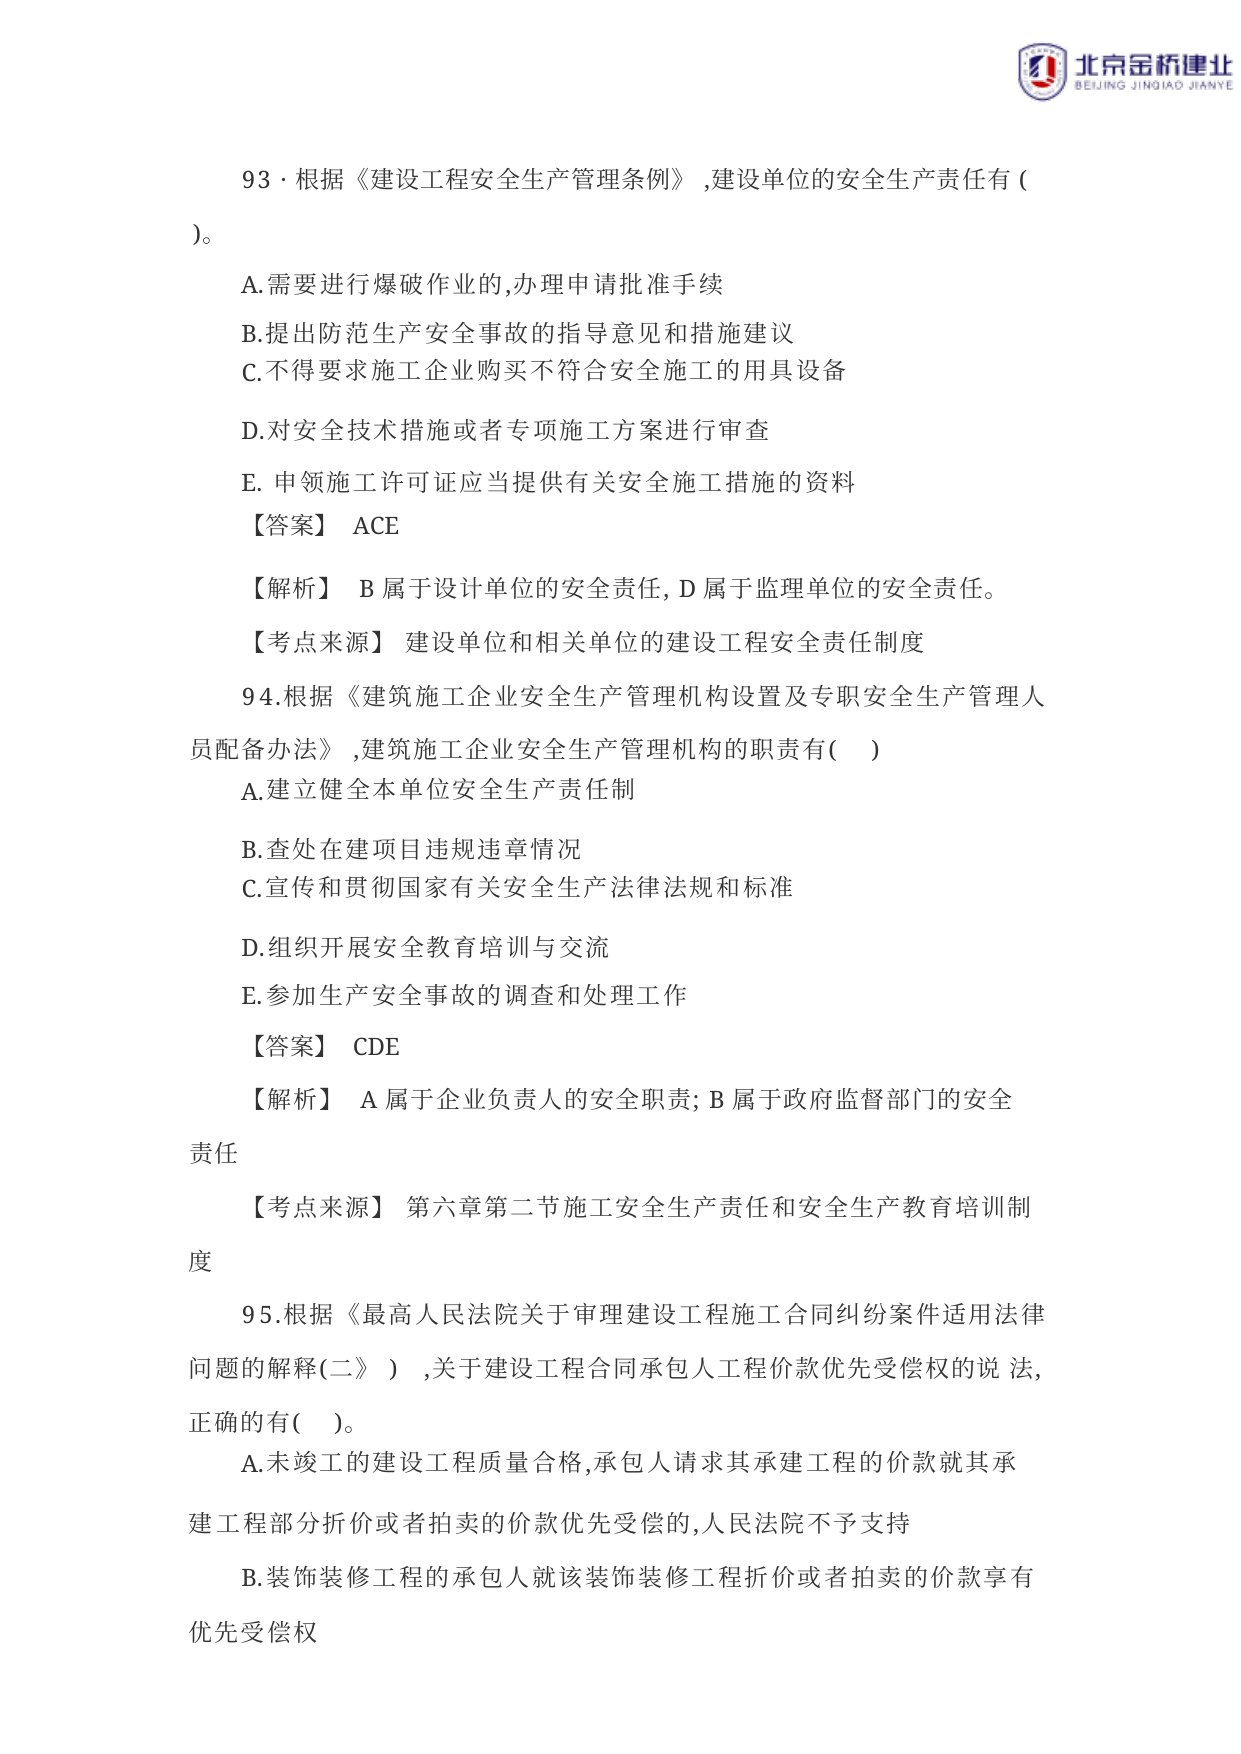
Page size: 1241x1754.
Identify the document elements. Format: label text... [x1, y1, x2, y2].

text D.对安全技术措施或者专项施工方案进行审查 [241, 415, 1240, 447]
text 93 · 根据《建设工程安全生产管理条例》 ,建设单位的安全生产责任有 ( )。 [193, 161, 1051, 249]
picture [1014, 31, 1241, 113]
text 95.根据《最高人民法院关于审理建设工程施工合同纠纷案件适用法律 问题的解释(二》 ) ,关于建设工程合同承包人工程价款优先受偿权的说 法,正确的有( )。 [188, 1296, 1051, 1439]
text 【考点来源】 第六章第二节施工安全生产责任和安全生产教育培训制 度 [188, 1189, 1039, 1277]
text 94.根据《建筑施工企业安全生产管理机构设置及专职安全生产管理人 员配备办法》 ,建筑施工企业安全生产管理机构的职责有( ) [189, 677, 1051, 766]
text A.建立健全本单位安全生产责任制 [241, 785, 1240, 834]
text A.未竣工的建设工程质量合格,承包人请求其承建工程的价款就其承 [241, 1458, 1240, 1507]
text A.需要进行爆破作业的,办理申请批准手续 [241, 269, 1240, 301]
text E. 申领施工许可证应当提供有关安全施工措施的资料 【答案】 ACE [241, 464, 867, 542]
text B.查处在建项目违规违章情况 [241, 834, 1240, 866]
text B.提出防范生产安全事故的指导意见和措施建议 [241, 317, 1240, 350]
text 【答案】 CDE [241, 1029, 1240, 1062]
text 【解析】 B 属于设计单位的安全责任, D 属于监理单位的安全责任。 【考点来源】 建设单位和相关单位的建设工程安全责任制度 [241, 570, 1036, 658]
text C.不得要求施工企业购买不符合安全施工的用具设备 [241, 366, 1240, 415]
text D.组织开展安全教育培训与交流 [241, 931, 1240, 964]
text E.参加生产安全事故的调查和处理工作 [241, 980, 1240, 1013]
text 【解析】 A 属于企业负责人的安全职责; B 属于政府监督部门的安全 责任 [189, 1081, 1040, 1169]
text C.宣传和贯彻国家有关安全生产法律法规和标准 [241, 883, 1240, 931]
text B.装饰装修工程的承包人就该装饰装修工程折价或者拍卖的价款享有 优先受偿权 [188, 1558, 1039, 1648]
text 建工程部分折价或者拍卖的价款优先受偿的,人民法院不予支持 [189, 1507, 1240, 1539]
